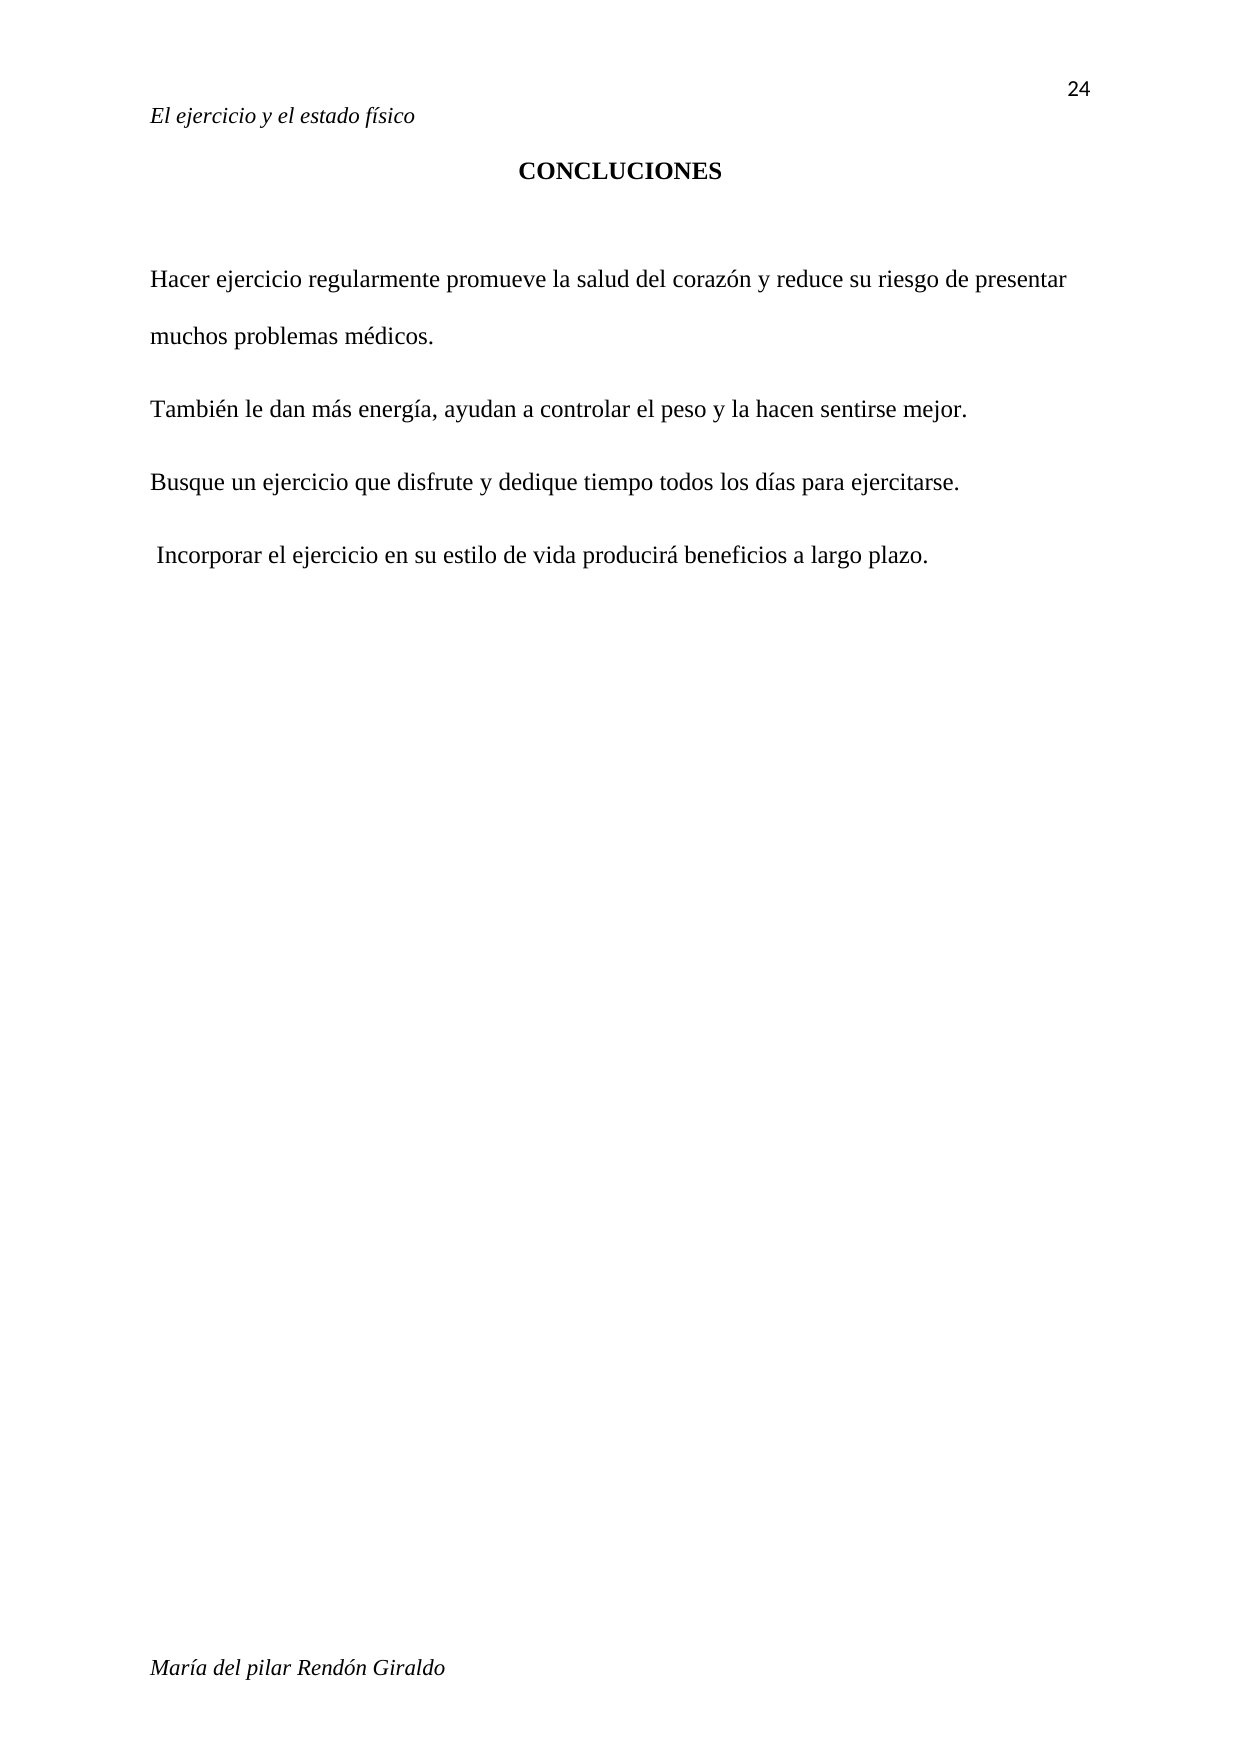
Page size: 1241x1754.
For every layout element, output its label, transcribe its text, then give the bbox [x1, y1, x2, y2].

text Incorporar el ejercicio en su estilo de vida producirá beneficios a largo plazo. [150, 541, 1090, 569]
text Busque un ejercicio que disfrute y dedique tiempo todos los días para ejercitarse. [150, 467, 1090, 496]
text CONCLUCIONES [150, 156, 1090, 185]
text También le dan más energía, ayudan a controlar el peso y la hacen sentirse mejor. [150, 394, 1090, 423]
text Hacer ejercicio regularmente promueve la salud del corazón y reduce su riesgo de presentar muchos problemas médicos. [150, 264, 1090, 350]
